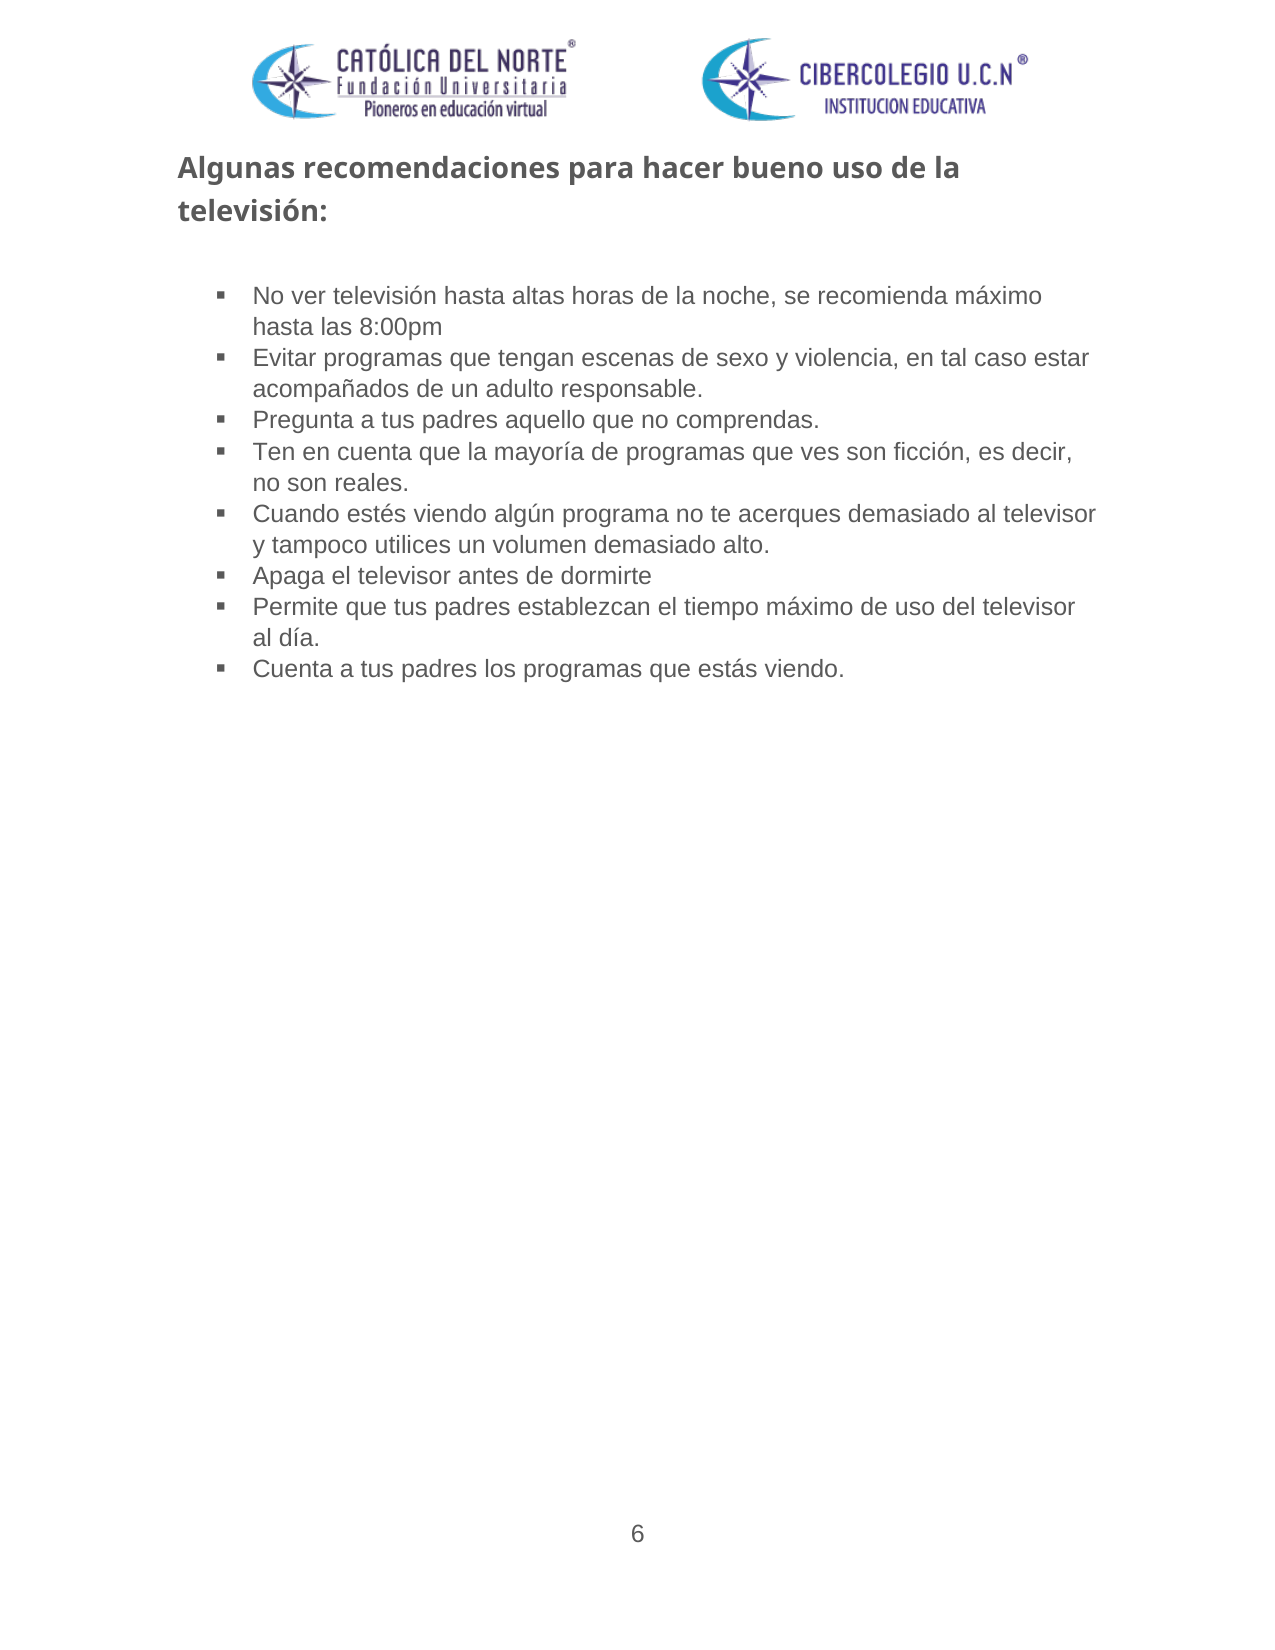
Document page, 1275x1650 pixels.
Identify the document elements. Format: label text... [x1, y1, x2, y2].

list Cuando estés viendo algún programa no te acerques demasiado al televisor y tampoco utilices un volumen demasiado alto. [215, 499, 1098, 558]
subtitle Algunas recomendaciones para hacer bueno uso de la televisión: [177, 148, 1098, 230]
list Pregunta a tus padres aquello que no comprendas. [215, 405, 1098, 434]
list Evitar programas que tengan escenas de sexo y violencia, en tal caso estar acompañados de un adulto responsable. [215, 343, 1098, 403]
list Ten en cuenta que la mayoría de programas que ves son ficción, es decir, no son reales. [215, 436, 1098, 496]
picture [672, 25, 1057, 133]
list Permite que tus padres establezcan el tiempo máximo de uso del televisor al día. [215, 592, 1098, 652]
list Apaga el televisor antes de dormirte [215, 561, 1098, 590]
picture [212, 22, 615, 135]
list No ver televisión hasta altas horas de la noche, se recomienda máximo hasta las 8:00pm [215, 281, 1098, 341]
list Cuenta a tus padres los programas que estás viendo. [215, 654, 1098, 683]
